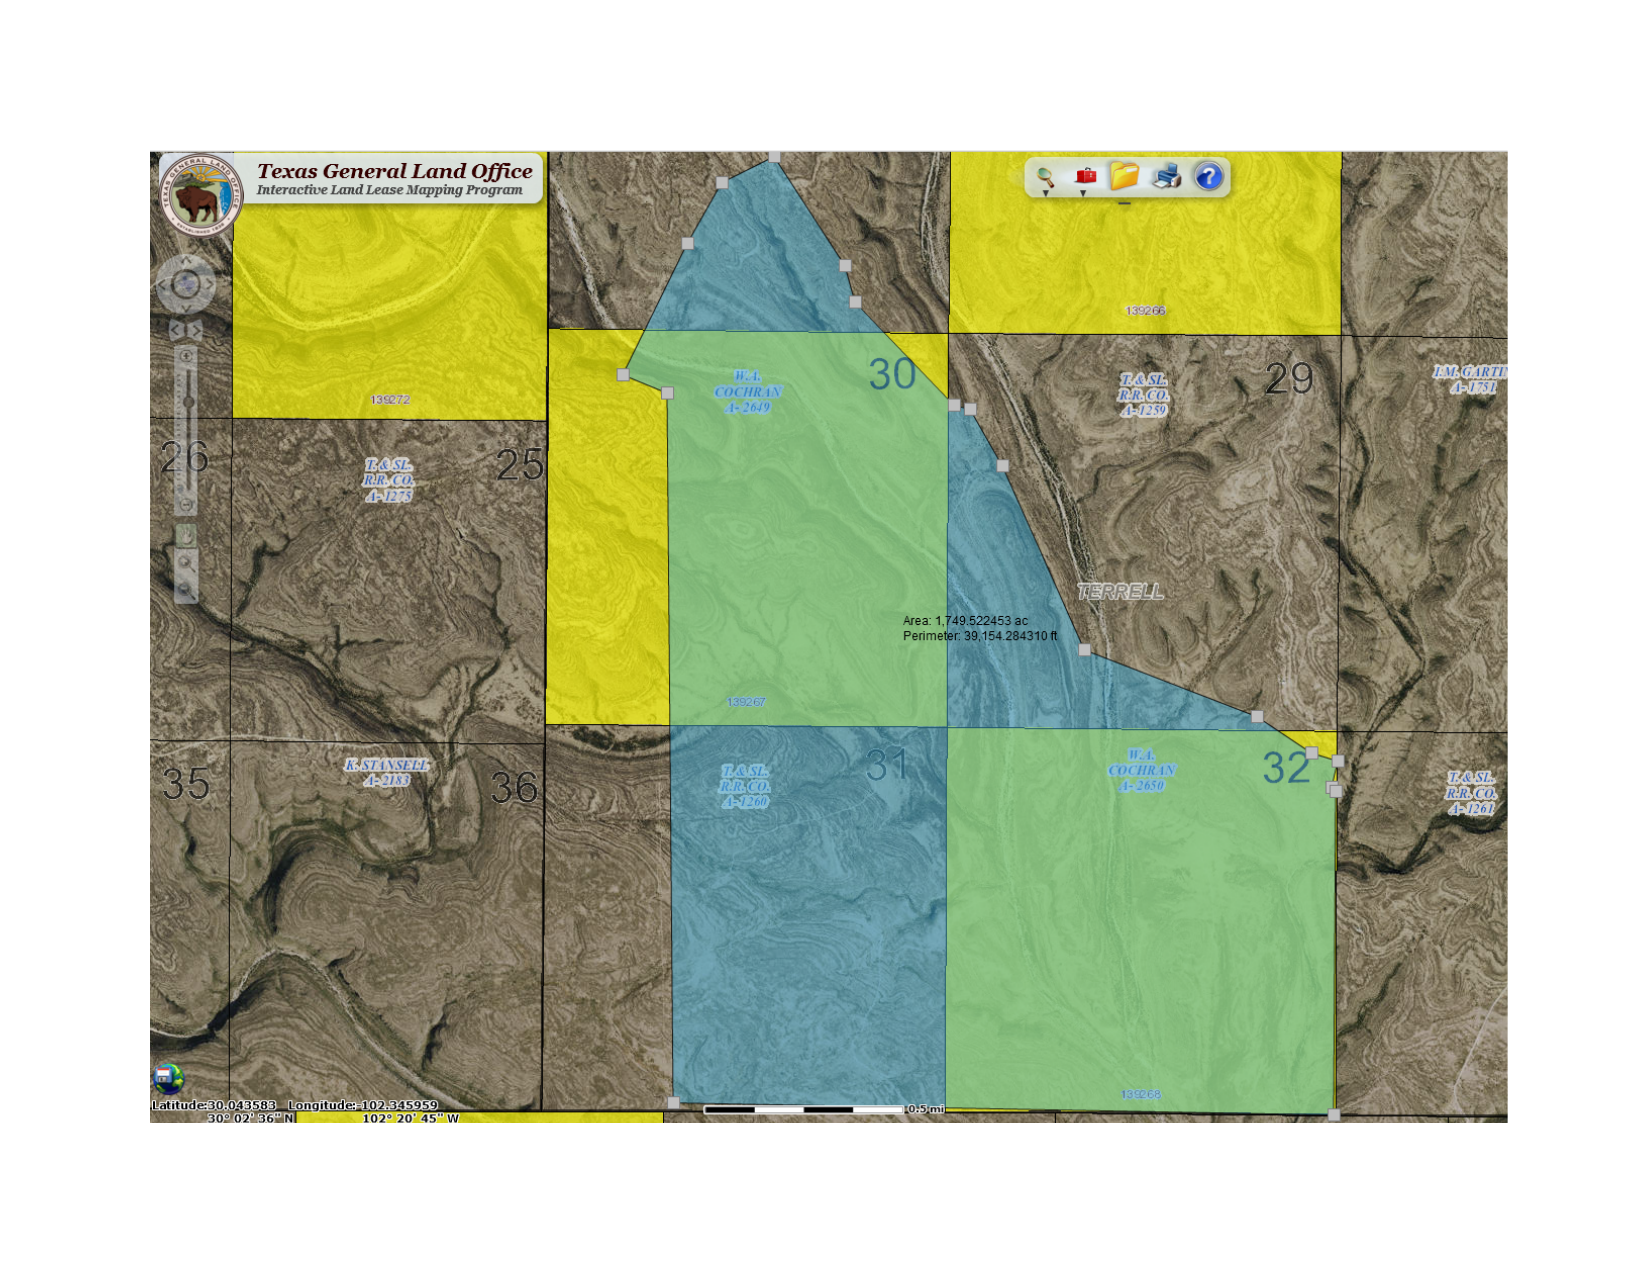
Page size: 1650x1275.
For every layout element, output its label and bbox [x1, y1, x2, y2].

picture [150, 150, 1508, 1123]
